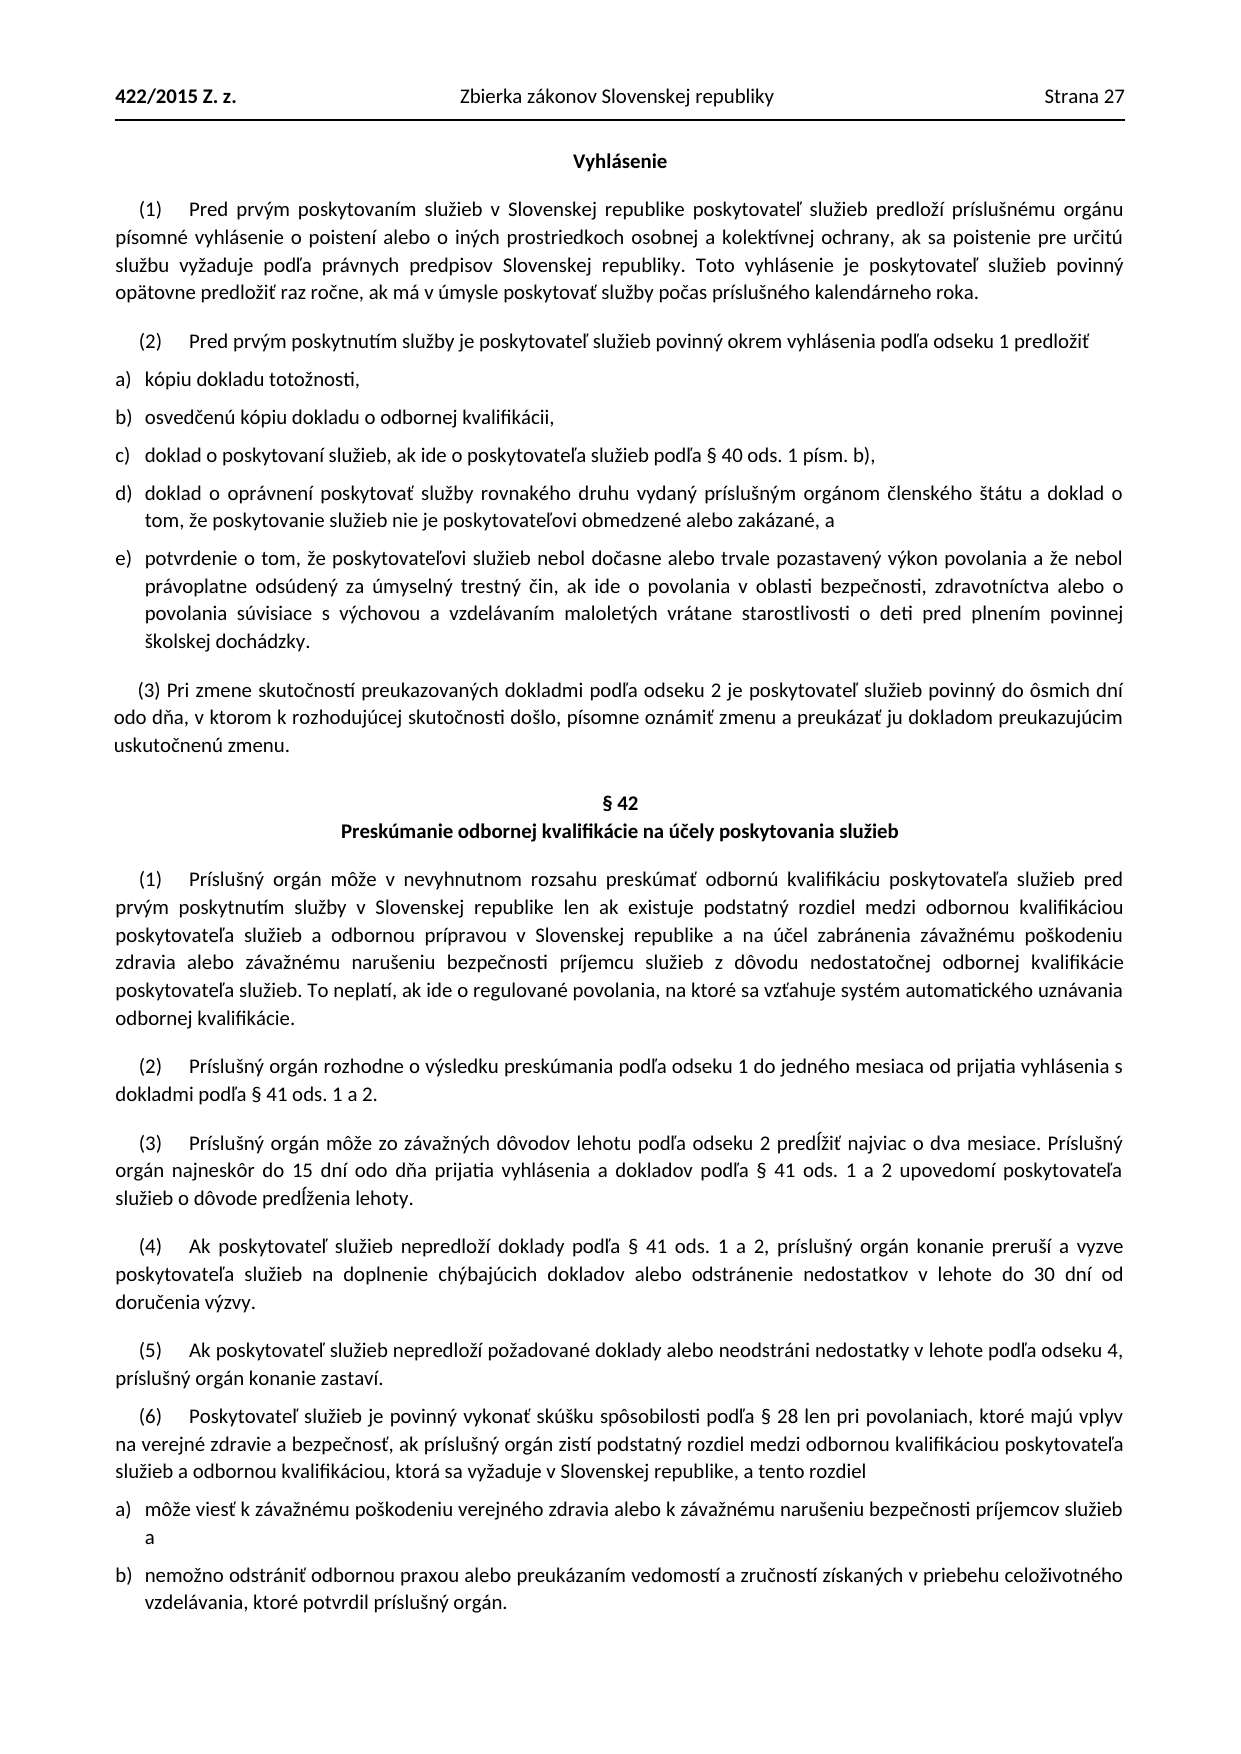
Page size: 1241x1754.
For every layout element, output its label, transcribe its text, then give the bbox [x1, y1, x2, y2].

list môže viesť k závažnému poškodeniu verejného zdravia alebo k závažnému narušeniu bezpečnosti príjemcov služieb a [115, 1496, 1125, 1549]
list Príslušný orgán rozhodne o výsledku preskúmania podľa odseku 1 do jedného mesiaca od prijatia vyhlásenia s dokladmi podľa § 41 ods. 1 a 2. [115, 1053, 1125, 1106]
list osvedčenú kópiu dokladu o odbornej kvalifikácii, [115, 404, 1125, 429]
list Príslušný orgán môže zo závažných dôvodov lehotu podľa odseku 2 predĺžiť najviac o dva mesiace. Príslušný orgán najneskôr do 15 dní odo dňa prijatia vyhlásenia a dokladov podľa § 41 ods. 1 a 2 upovedomí poskytovateľa služieb o dôvode predĺženia lehoty. [115, 1130, 1125, 1210]
list Príslušný orgán môže v nevyhnutnom rozsahu preskúmať odbornú kvalifikáciu poskytovateľa služieb pred prvým poskytnutím služby v Slovenskej republike len ak existuje podstatný rozdiel medzi odbornou kvalifikáciou poskytovateľa služieb a odbornou prípravou v Slovenskej republike a na účel zabránenia závažnému poškodeniu zdravia alebo závažnému narušeniu bezpečnosti príjemcu služieb z dôvodu nedostatočnej odbornej kvalifikácie poskytovateľa služieb. To neplatí, ak ide o regulované povolania, na ktoré sa vzťahuje systém automatického uznávania odbornej kvalifikácie. [115, 867, 1125, 1030]
list Ak poskytovateľ služieb nepredloží doklady podľa § 41 ods. 1 a 2, príslušný orgán konanie preruší a vyzve poskytovateľa služieb na doplnenie chýbajúcich dokladov alebo odstránenie nedostatkov v lehote do 30 dní od doručenia výzvy. [115, 1234, 1125, 1314]
text Preskúmanie odbornej kvalifikácie na účely poskytovania služieb [156, 818, 1084, 844]
list doklad o poskytovaní služieb, ak ide o poskytovateľa služieb podľa § 40 ods. 1 písm. b), [115, 442, 1125, 467]
text Vyhlásenie [156, 148, 1084, 173]
text § 42 [156, 790, 1084, 815]
text (3) Pri zmene skutočností preukazovaných dokladmi podľa odseku 2 je poskytovateľ služieb povinný do ôsmich dní odo dňa, v ktorom k rozhodujúcej skutočnosti došlo, písomne oznámiť zmenu a preukázať ju dokladom preukazujúcim uskutočnenú zmenu. [113, 677, 1125, 757]
list Pred prvým poskytovaním služieb v Slovenskej republike poskytovateľ služieb predloží príslušnému orgánu písomné vyhlásenie o poistení alebo o iných prostriedkoch osobnej a kolektívnej ochrany, ak sa poistenie pre určitú službu vyžaduje podľa právnych predpisov Slovenskej republiky. Toto vyhlásenie je poskytovateľ služieb povinný opätovne predložiť raz ročne, ak má v úmysle poskytovať služby počas príslušného kalendárneho roka. [115, 197, 1125, 305]
list nemožno odstrániť odbornou praxou alebo preukázaním vedomostí a zručností získaných v priebehu celoživotného vzdelávania, ktoré potvrdil príslušný orgán. [115, 1562, 1125, 1615]
list Pred prvým poskytnutím služby je poskytovateľ služieb povinný okrem vyhlásenia podľa odseku 1 predložiť [115, 328, 1125, 353]
list potvrdenie o tom, že poskytovateľovi služieb nebol dočasne alebo trvale pozastavený výkon povolania a že nebol právoplatne odsúdený za úmyselný trestný čin, ak ide o povolania v oblasti bezpečnosti, zdravotníctva alebo o povolania súvisiace s výchovou a vzdelávaním maloletých vrátane starostlivosti o deti pred plnením povinnej školskej dochádzky. [115, 545, 1125, 653]
list kópiu dokladu totožnosti, [115, 366, 1125, 391]
list Ak poskytovateľ služieb nepredloží požadované doklady alebo neodstráni nedostatky v lehote podľa odseku 4, príslušný orgán konanie zastaví. [115, 1338, 1125, 1391]
list doklad o oprávnení poskytovať služby rovnakého druhu vydaný príslušným orgánom členského štátu a doklad o tom, že poskytovanie služieb nie je poskytovateľovi obmedzené alebo zakázané, a [115, 480, 1125, 533]
list Poskytovateľ služieb je povinný vykonať skúšku spôsobilosti podľa § 28 len pri povolaniach, ktoré majú vplyv na verejné zdravie a bezpečnosť, ak príslušný orgán zistí podstatný rozdiel medzi odbornou kvalifikáciou poskytovateľa služieb a odbornou kvalifikáciou, ktorá sa vyžaduje v Slovenskej republike, a tento rozdiel [115, 1403, 1125, 1484]
